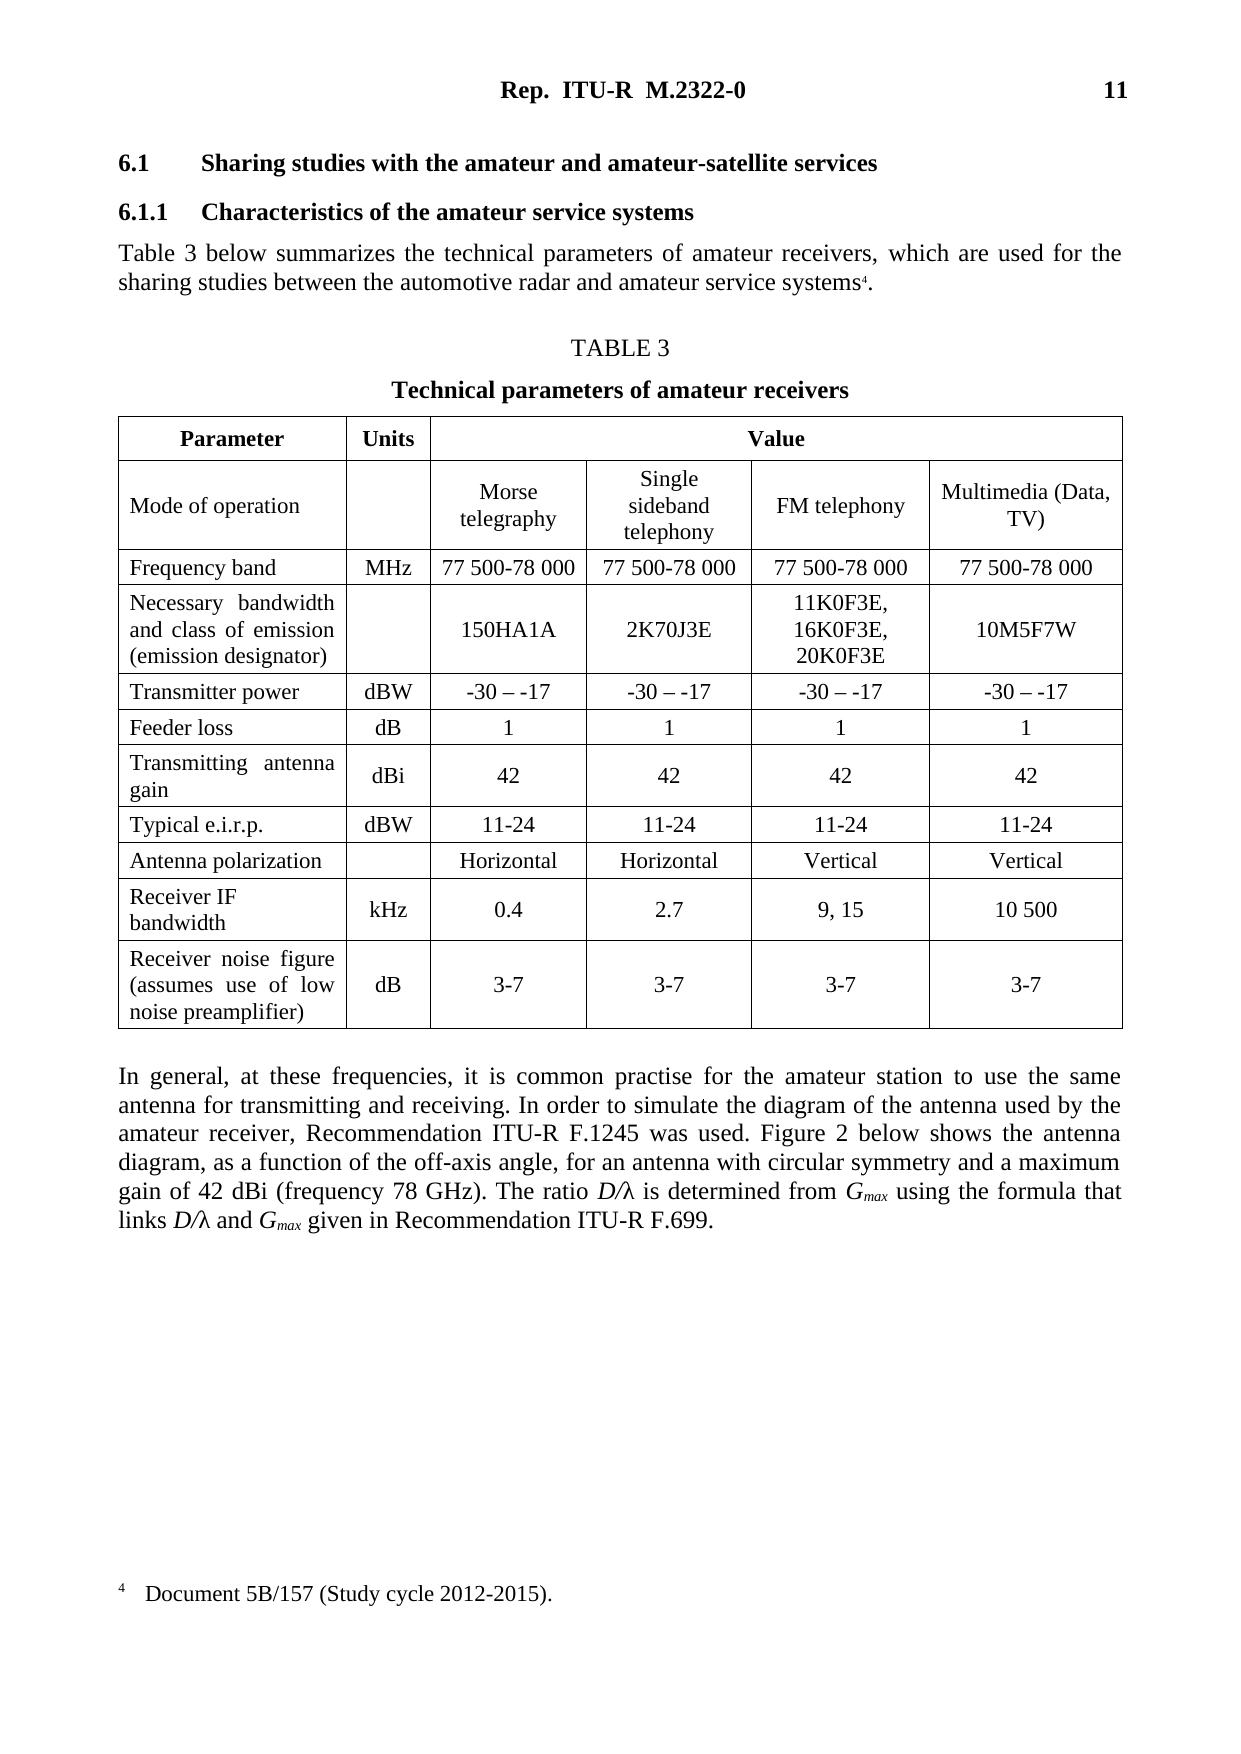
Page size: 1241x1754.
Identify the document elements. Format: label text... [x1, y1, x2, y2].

table_cell FM telephony [752, 461, 929, 548]
table_cell [347, 461, 430, 548]
table_cell 1 [930, 710, 1122, 744]
table_cell [347, 843, 430, 878]
table_cell Necessary bandwidth and class of emission (emission designator) [119, 585, 346, 673]
table_cell -30 – -17 [752, 674, 929, 708]
subtitle 6.1.1 Characteristics of the amateur service systems [118, 197, 1122, 226]
table_cell -30 – -17 [930, 674, 1122, 708]
table_cell 77 500-78 000 [752, 550, 929, 584]
table_header Parameter [119, 417, 346, 460]
table_cell 1 [431, 710, 586, 744]
table_cell Typical e.i.r.p. [119, 807, 346, 842]
table_cell 77 500-78 000 [587, 550, 751, 584]
subtitle 6.1 Sharing studies with the amateur and amateur-satellite services [118, 148, 1122, 176]
table_cell Single sideband telephony [587, 461, 751, 548]
table_cell 2K70J3E [587, 585, 751, 673]
table_cell Frequency band [119, 550, 346, 584]
table_cell 11-24 [431, 807, 586, 842]
table_cell Mode of operation [119, 461, 346, 548]
table_cell 3-7 [431, 941, 586, 1028]
table_cell 77 500-78 000 [930, 550, 1122, 584]
table_cell dBW [347, 674, 430, 708]
table_cell Morse telegraphy [431, 461, 586, 548]
text In general, at these frequencies, it is common practise for the amateur station to use the same antenna for transmitting and receiving. In order to simulate the diagram of the antenna used by the amateur receiver, Recommendation ITU-R F.1245 was used. Figure 2 below shows the antenna diagram, as a function of the off-axis angle, for an antenna with circular symmetry and a maximum gain of 42 dBi (frequency 78 GHz). The ratio D/λ is determined from Gmax using the formula that links D/λ and Gmax given in Recommendation ITU-R F.699. [118, 1061, 1122, 1233]
table_cell -30 – -17 [431, 674, 586, 708]
table_cell 1 [587, 710, 751, 744]
table_cell 42 [431, 745, 586, 806]
table_cell Antenna polarization [119, 843, 346, 878]
table_cell 3-7 [930, 941, 1122, 1028]
table_cell 0.4 [431, 879, 586, 940]
table_cell Vertical [930, 843, 1122, 878]
table_cell 150HA1A [431, 585, 586, 673]
table_cell 77 500-78 000 [431, 550, 586, 584]
table_cell Transmitting antenna gain [119, 745, 346, 806]
table_cell 10M5F7W [930, 585, 1122, 673]
table_cell 42 [752, 745, 929, 806]
table_cell 11-24 [930, 807, 1122, 842]
text Table 3 below summarizes the technical parameters of amateur receivers, which are used for the sharing studies between the automotive radar and amateur service systems. [118, 238, 1122, 296]
table_cell 11K0F3E, 16K0F3E, 20K0F3E [752, 585, 929, 673]
table_cell Horizontal [431, 843, 586, 878]
table_cell Horizontal [587, 843, 751, 878]
table_cell 2.7 [587, 879, 751, 940]
table_header Value [431, 417, 1122, 460]
table_cell dBi [347, 745, 430, 806]
table_cell 1 [752, 710, 929, 744]
table_cell Multimedia (Data, TV) [930, 461, 1122, 548]
title Technical parameters of amateur receivers [118, 375, 1122, 403]
table_cell 9, 15 [752, 879, 929, 940]
table_cell dBW [347, 807, 430, 842]
table_cell kHz [347, 879, 430, 940]
table_cell MHz [347, 550, 430, 584]
table_cell Vertical [752, 843, 929, 878]
table_cell Transmitter power [119, 674, 346, 708]
table_cell dB [347, 941, 430, 1028]
table_cell 3-7 [752, 941, 929, 1028]
table_header Units [347, 417, 430, 460]
table_cell Feeder loss [119, 710, 346, 744]
table_cell 42 [930, 745, 1122, 806]
table_cell [347, 585, 430, 673]
table_cell 42 [587, 745, 751, 806]
text TABLE 3 [118, 333, 1122, 362]
table_cell 10 500 [930, 879, 1122, 940]
table_cell dB [347, 710, 430, 744]
table_cell Receiver IF bandwidth [119, 879, 346, 940]
table_cell 3-7 [587, 941, 751, 1028]
table_cell 11-24 [752, 807, 929, 842]
table_cell 11-24 [587, 807, 751, 842]
table_cell Receiver noise figure (assumes use of low noise preamplifier) [119, 941, 346, 1028]
table_cell -30 – -17 [587, 674, 751, 708]
